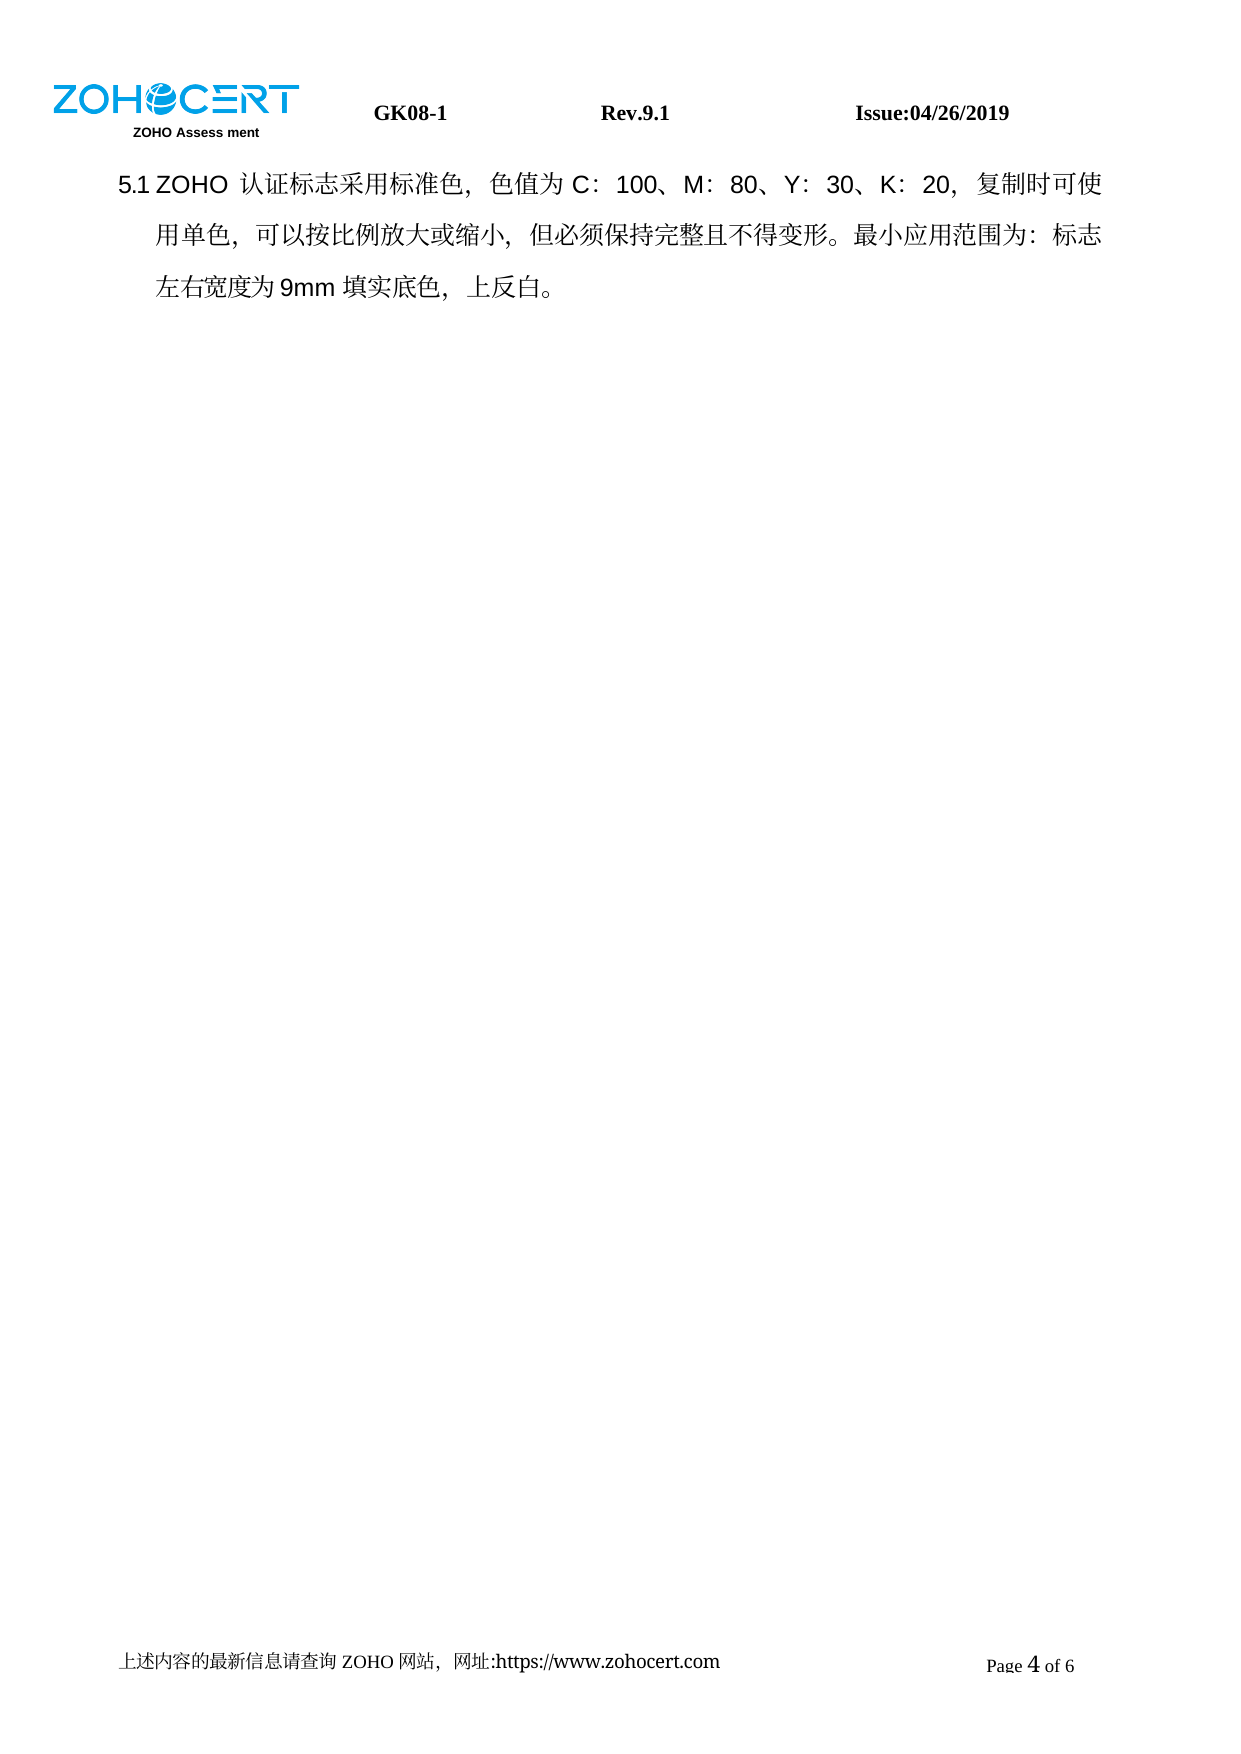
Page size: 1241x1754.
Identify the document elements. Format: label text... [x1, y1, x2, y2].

picture [97, 83, 155, 115]
list ZOHO 认证标志采用标准色，色值为 C：100、M：80、Y：30、K：20，复制时可使用单色，可以按比例放大或缩小，但必须保持完整且不得变形。最小应用范围为：标志左右宽度为 9mm 填实底色，上反白。 [118, 164, 1103, 303]
picture [53, 83, 91, 115]
picture [167, 83, 300, 115]
picture [85, 90, 103, 109]
picture [53, 90, 68, 107]
